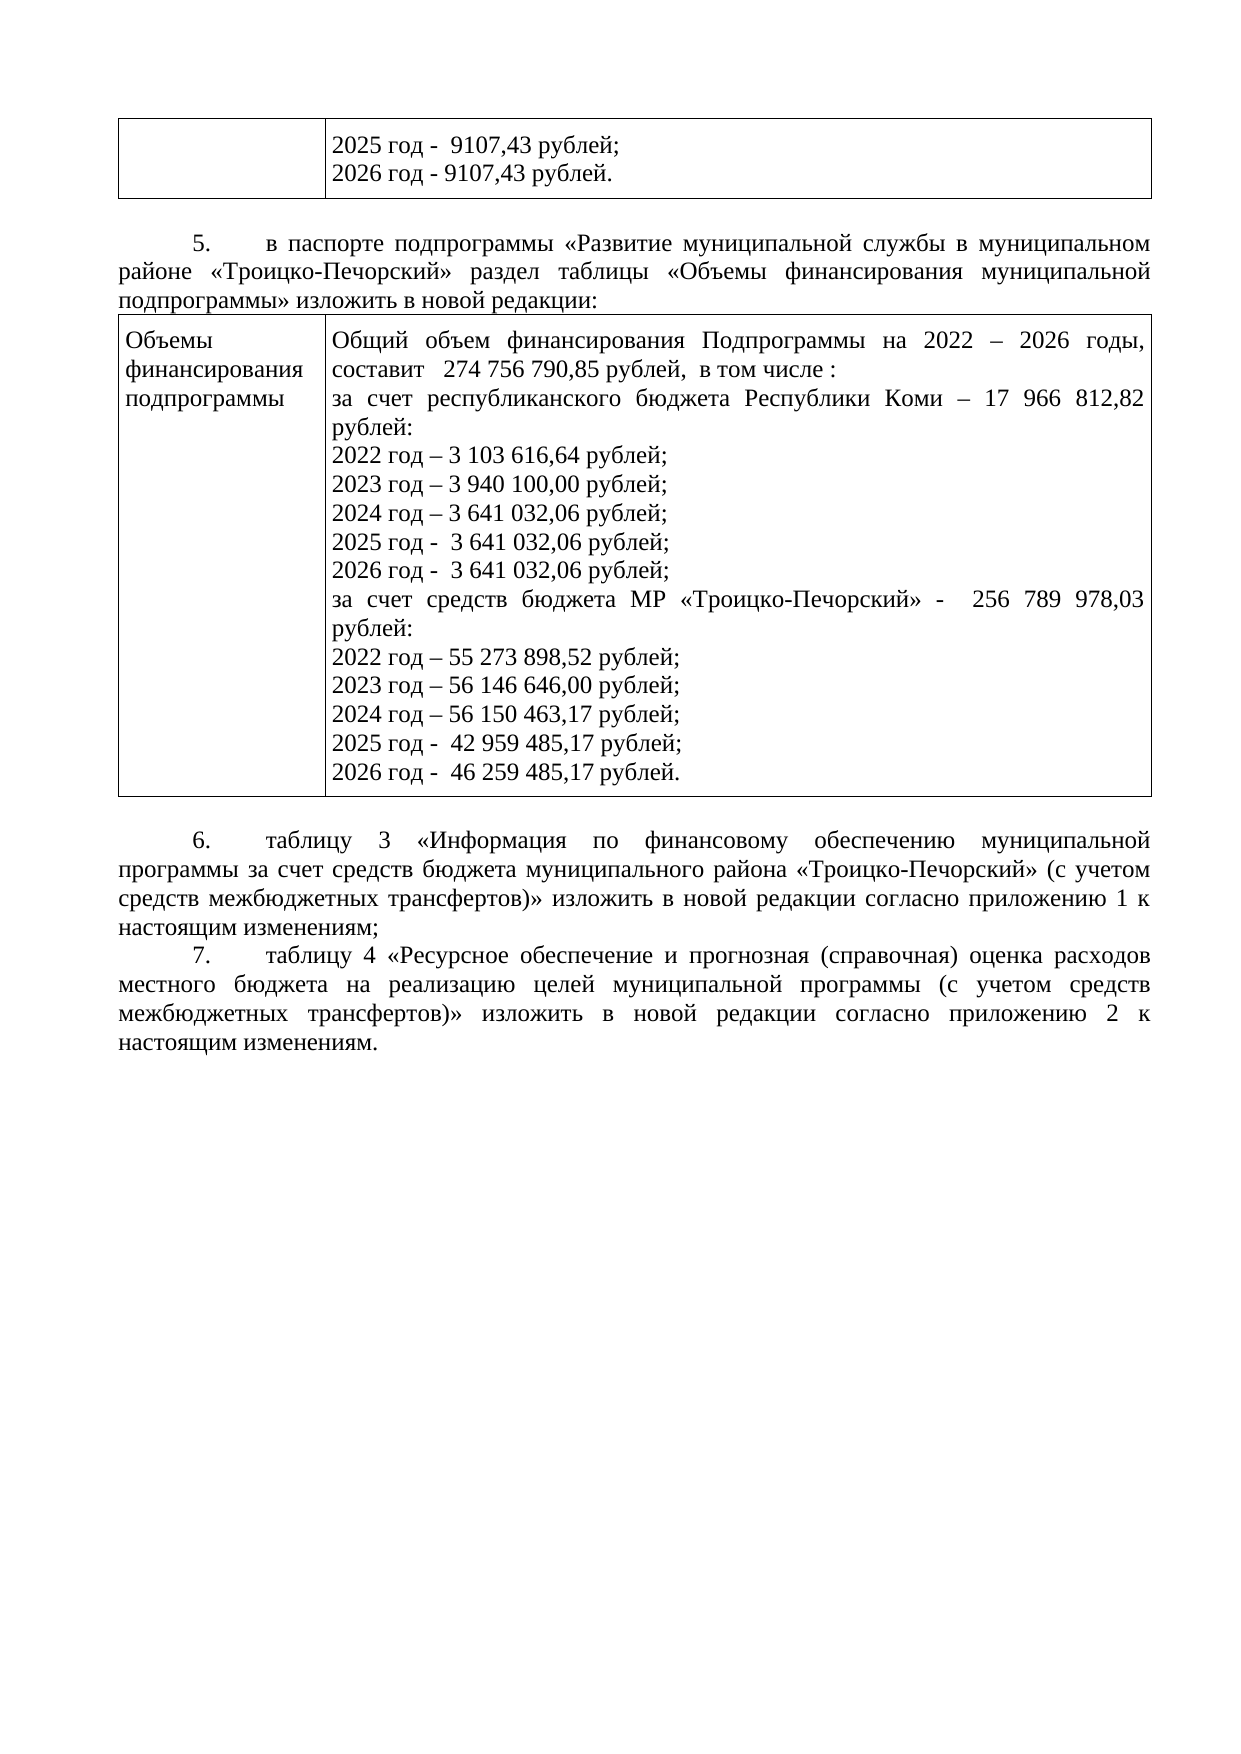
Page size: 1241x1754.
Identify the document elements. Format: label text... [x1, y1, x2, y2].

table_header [119, 119, 325, 198]
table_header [326, 119, 1151, 198]
list в паспорте подпрограммы «Развитие муниципальной службы в муниципальном районе «Троицко-Печорский» раздел таблицы «Объемы финансирования муниципальной подпрограммы» изложить в новой редакции: [118, 228, 1152, 314]
table_header Объемы финансирования подпрограммы [119, 315, 325, 796]
list таблицу 3 «Информация по финансовому обеспечению муниципальной программы за счет средств бюджета муниципального района «Троицко-Печорский» (с учетом средств межбюджетных трансфертов)» изложить в новой редакции согласно приложению 1 к настоящим изменениям; [118, 825, 1152, 940]
list таблицу 4 «Ресурсное обеспечение и прогнозная (справочная) оценка расходов местного бюджета на реализацию целей муниципальной программы (с учетом средств межбюджетных трансфертов)» изложить в новой редакции согласно приложению 2 к настоящим изменениям. [118, 940, 1152, 1055]
table_header Общий объем финансирования Подпрограммы на 2022 – 2026 годы, составит 274 756 790,85 рублей, в том числе : за счет республиканского бюджета Республики Коми – 17 966 812,82 рублей: 2022 год – 3 103 616,64 рублей; 2023 год – 3 940 100,00 рублей; 2024 год – 3 641 032,06 рублей; 2025 год - 3 641 032,06 рублей; 2026 год - 3 641 032,06 рублей; за счет средств бюджета МР «Троицко-Печорский» - 256 789 978,03 рублей: 2022 год – 55 273 898,52 рублей; 2023 год – 56 146 646,00 рублей; 2024 год – 56 150 463,17 рублей; 2025 год - 42 959 485,17 рублей; 2026 год - 46 259 485,17 рублей. [326, 315, 1151, 796]
